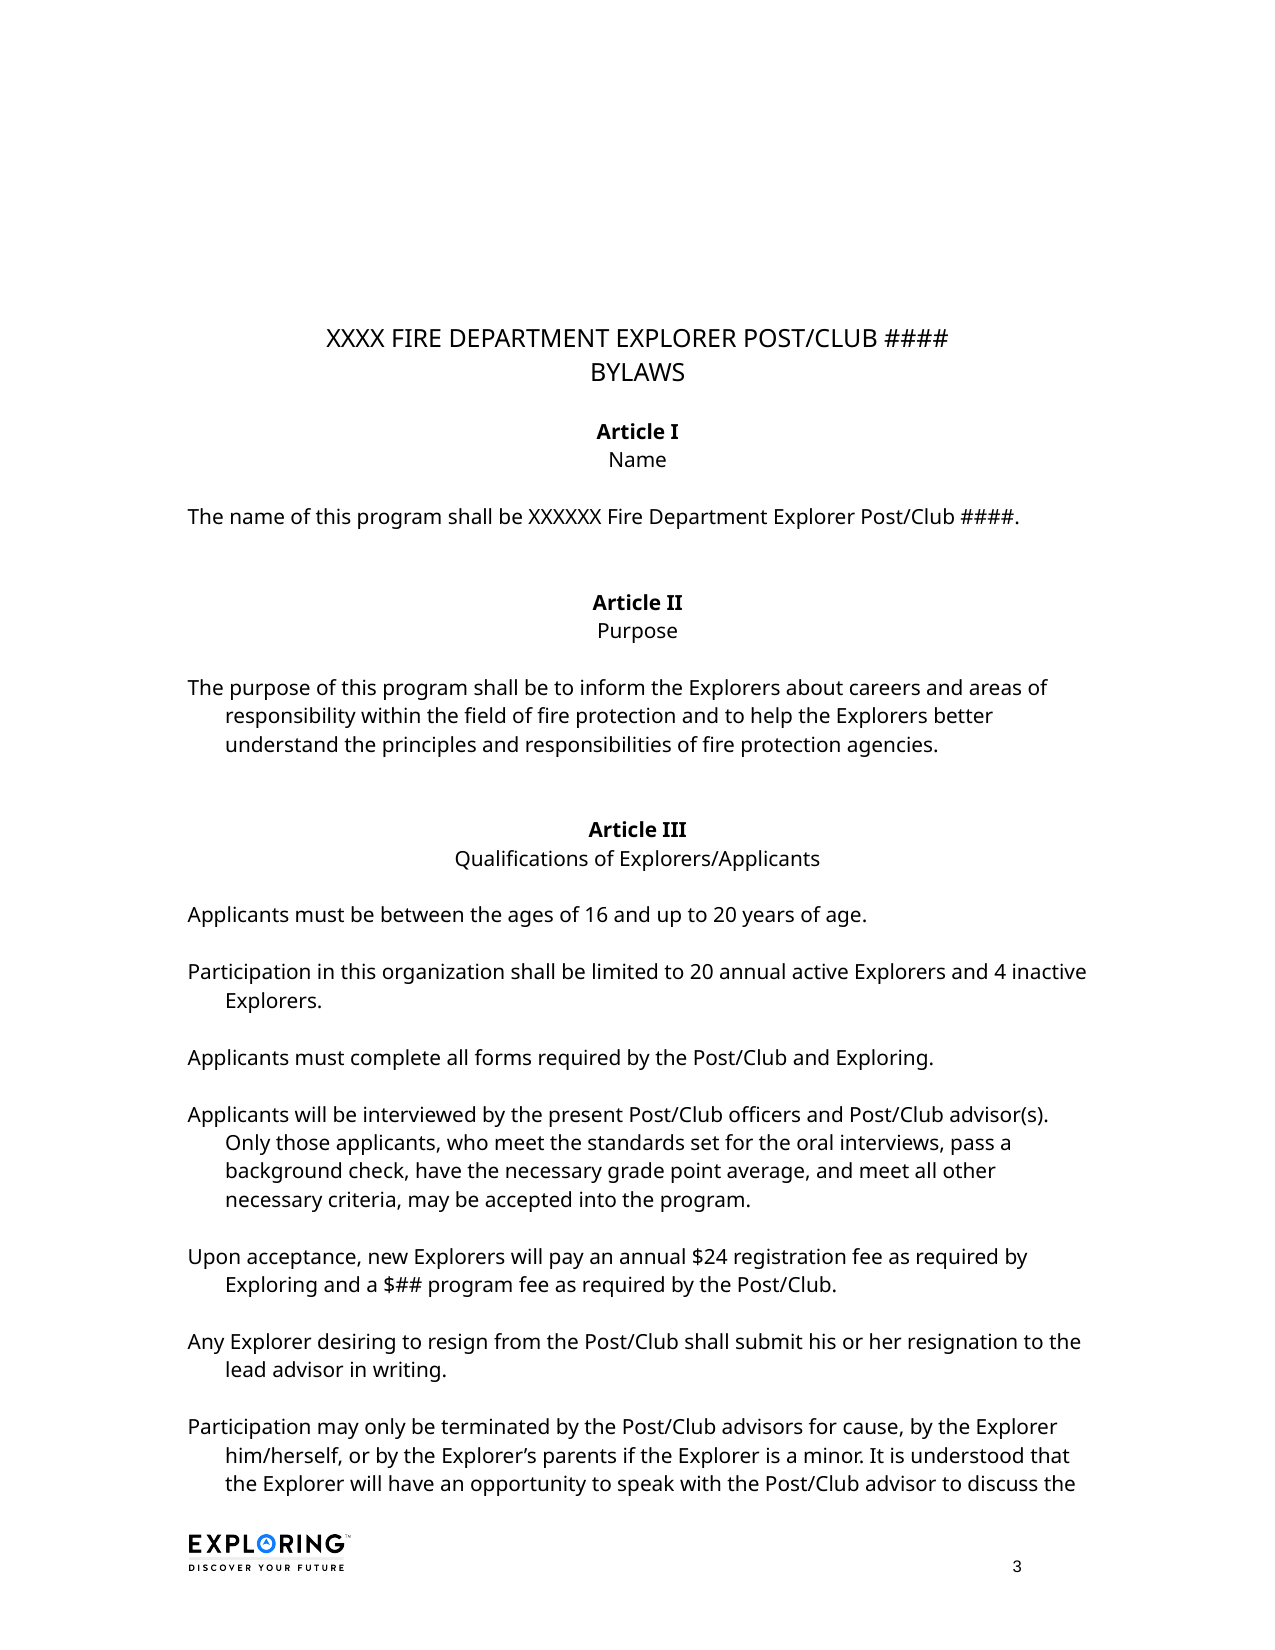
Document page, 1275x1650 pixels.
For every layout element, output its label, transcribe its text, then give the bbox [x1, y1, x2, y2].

text Purpose [187, 616, 1087, 645]
text XXXX FIRE DEPARTMENT EXPLORER POST/CLUB #### [187, 321, 1087, 355]
text Qualifications of Explorers/Applicants [187, 844, 1087, 872]
text BYLAWS [187, 355, 1087, 389]
text Article I [187, 417, 1087, 446]
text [187, 1412, 1087, 1498]
text Applicants must complete all forms required by the Post/Club and Exploring. [187, 1043, 1087, 1071]
text Upon acceptance, new Explorers will pay an annual $24 registration fee as required by Exploring and a $## program fee as required by the Post/Club. [187, 1242, 1087, 1299]
text Name [187, 446, 1087, 474]
text Article III [187, 815, 1087, 844]
text Applicants will be interviewed by the present Post/Club officers and Post/Club advisor(s). Only those applicants, who meet the standards set for the oral interviews, pass a background check, have the necessary grade point average, and meet all other necessary criteria, may be accepted into the program. [187, 1100, 1087, 1213]
text The purpose of this program shall be to inform the Explorers about careers and areas of responsibility within the field of fire protection and to help the Explorers better understand the principles and responsibilities of fire protection agencies. [187, 673, 1087, 758]
text Participation in this organization shall be limited to 20 annual active Explorers and 4 inactive Explorers. [187, 957, 1087, 1014]
text Applicants must be between the ages of 16 and up to 20 years of age. [187, 901, 1087, 929]
text The name of this program shall be XXXXXX Fire Department Explorer Post/Club ####. [187, 502, 1087, 531]
text Article II [187, 588, 1087, 616]
picture [187, 1530, 354, 1573]
text Any Explorer desiring to resign from the Post/Club shall submit his or her resignation to the lead advisor in writing. [187, 1327, 1087, 1384]
